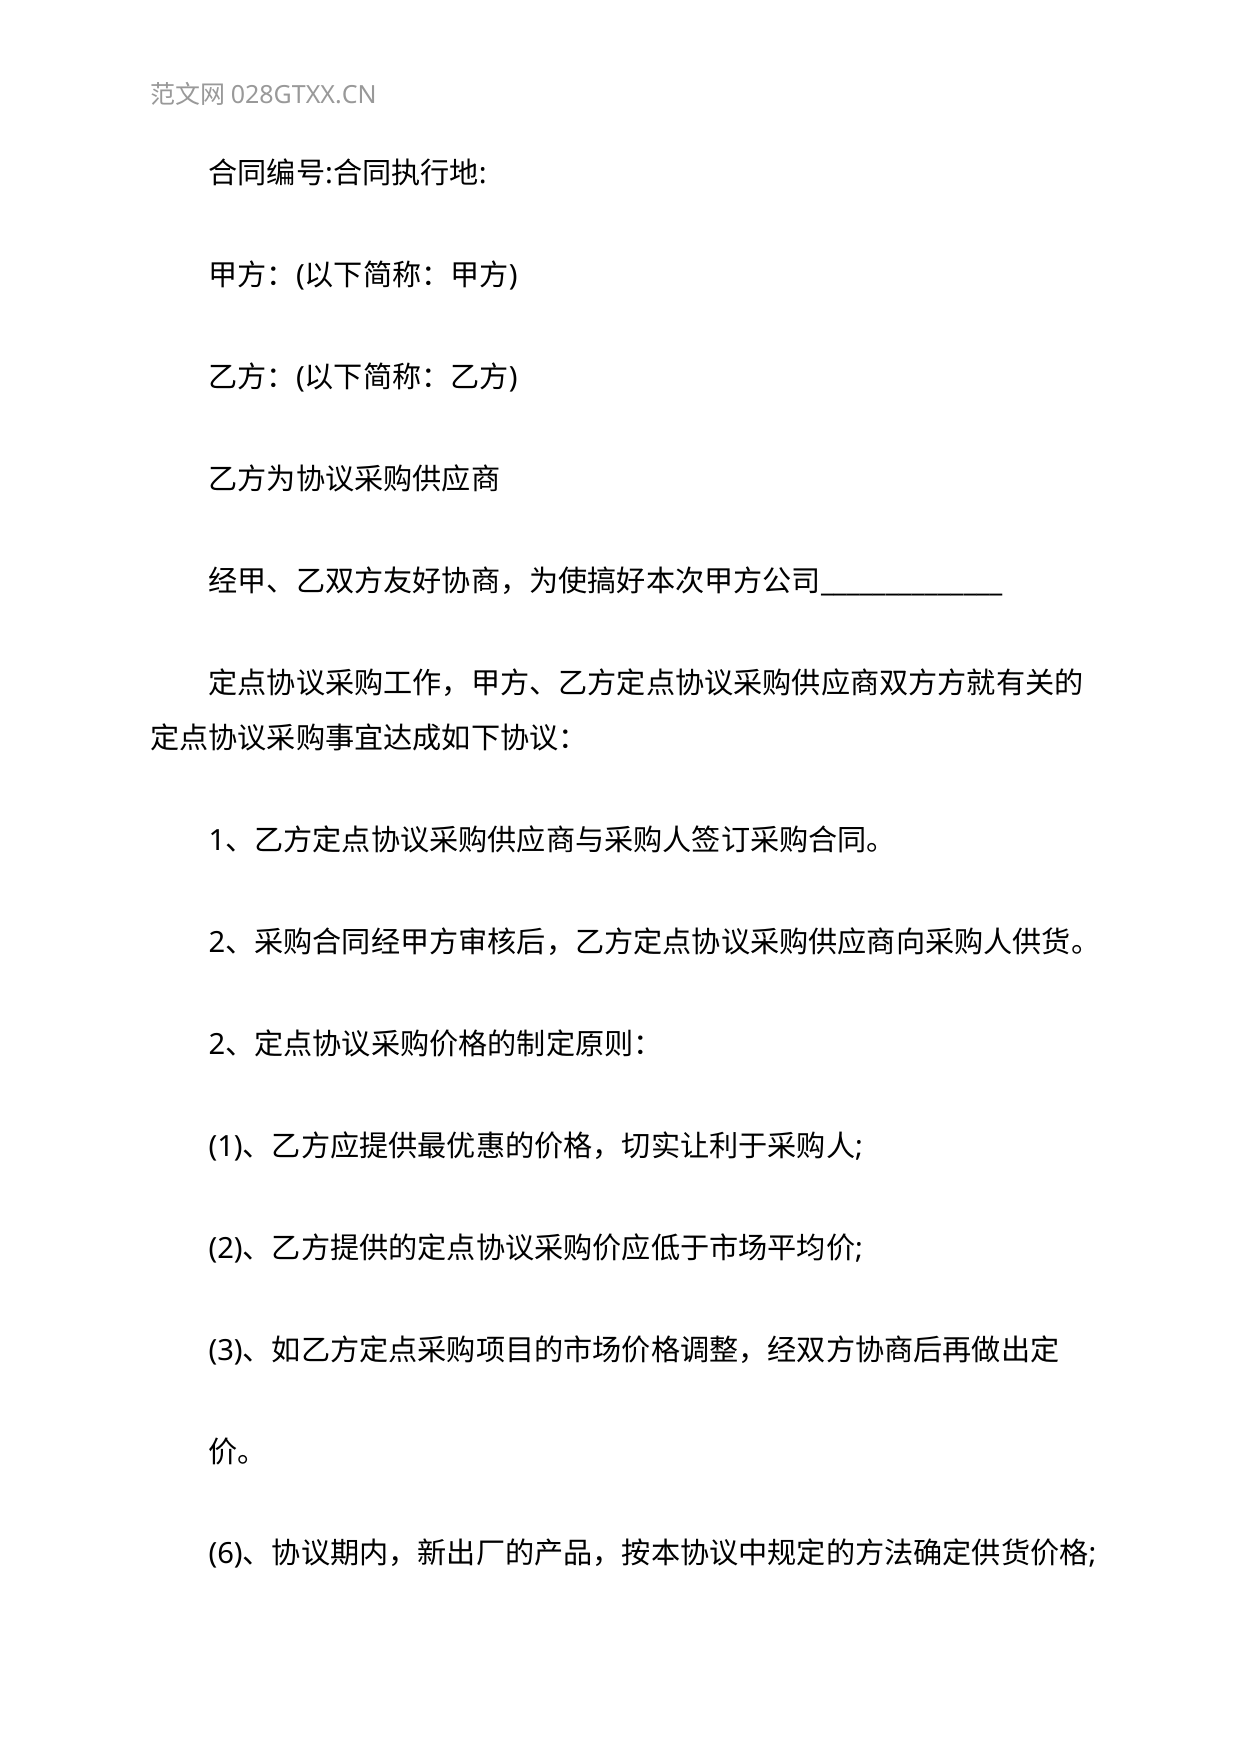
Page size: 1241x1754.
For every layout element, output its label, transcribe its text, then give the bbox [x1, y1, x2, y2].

text 价。 [150, 1428, 1090, 1471]
text (2)、乙方提供的定点协议采购价应低于市场平均价; [150, 1224, 1090, 1267]
text (6)、协议期内，新出厂的产品，按本协议中规定的方法确定供货价格; [150, 1530, 1090, 1572]
text 定点协议采购工作，甲方、乙方定点协议采购供应商双方方就有关的定点协议采购事宜达成如下协议： [150, 660, 1090, 757]
text 甲方：(以下简称：甲方) [150, 252, 1090, 294]
text 经甲、乙双方友好协商，为使搞好本次甲方公司______________ [150, 558, 1090, 600]
text 1、乙方定点协议采购供应商与采购人签订采购合同。 [150, 816, 1090, 859]
text 2、定点协议采购价格的制定原则： [150, 1020, 1090, 1063]
text 乙方为协议采购供应商 [150, 456, 1090, 498]
text (1)、乙方应提供最优惠的价格，切实让利于采购人; [150, 1122, 1090, 1165]
text 乙方：(以下简称：乙方) [150, 354, 1090, 396]
text 2、采购合同经甲方审核后，乙方定点协议采购供应商向采购人供货。 [150, 918, 1090, 961]
text 合同编号:合同执行地: [150, 150, 1090, 192]
text (3)、如乙方定点采购项目的市场价格调整，经双方协商后再做出定 [150, 1326, 1090, 1369]
